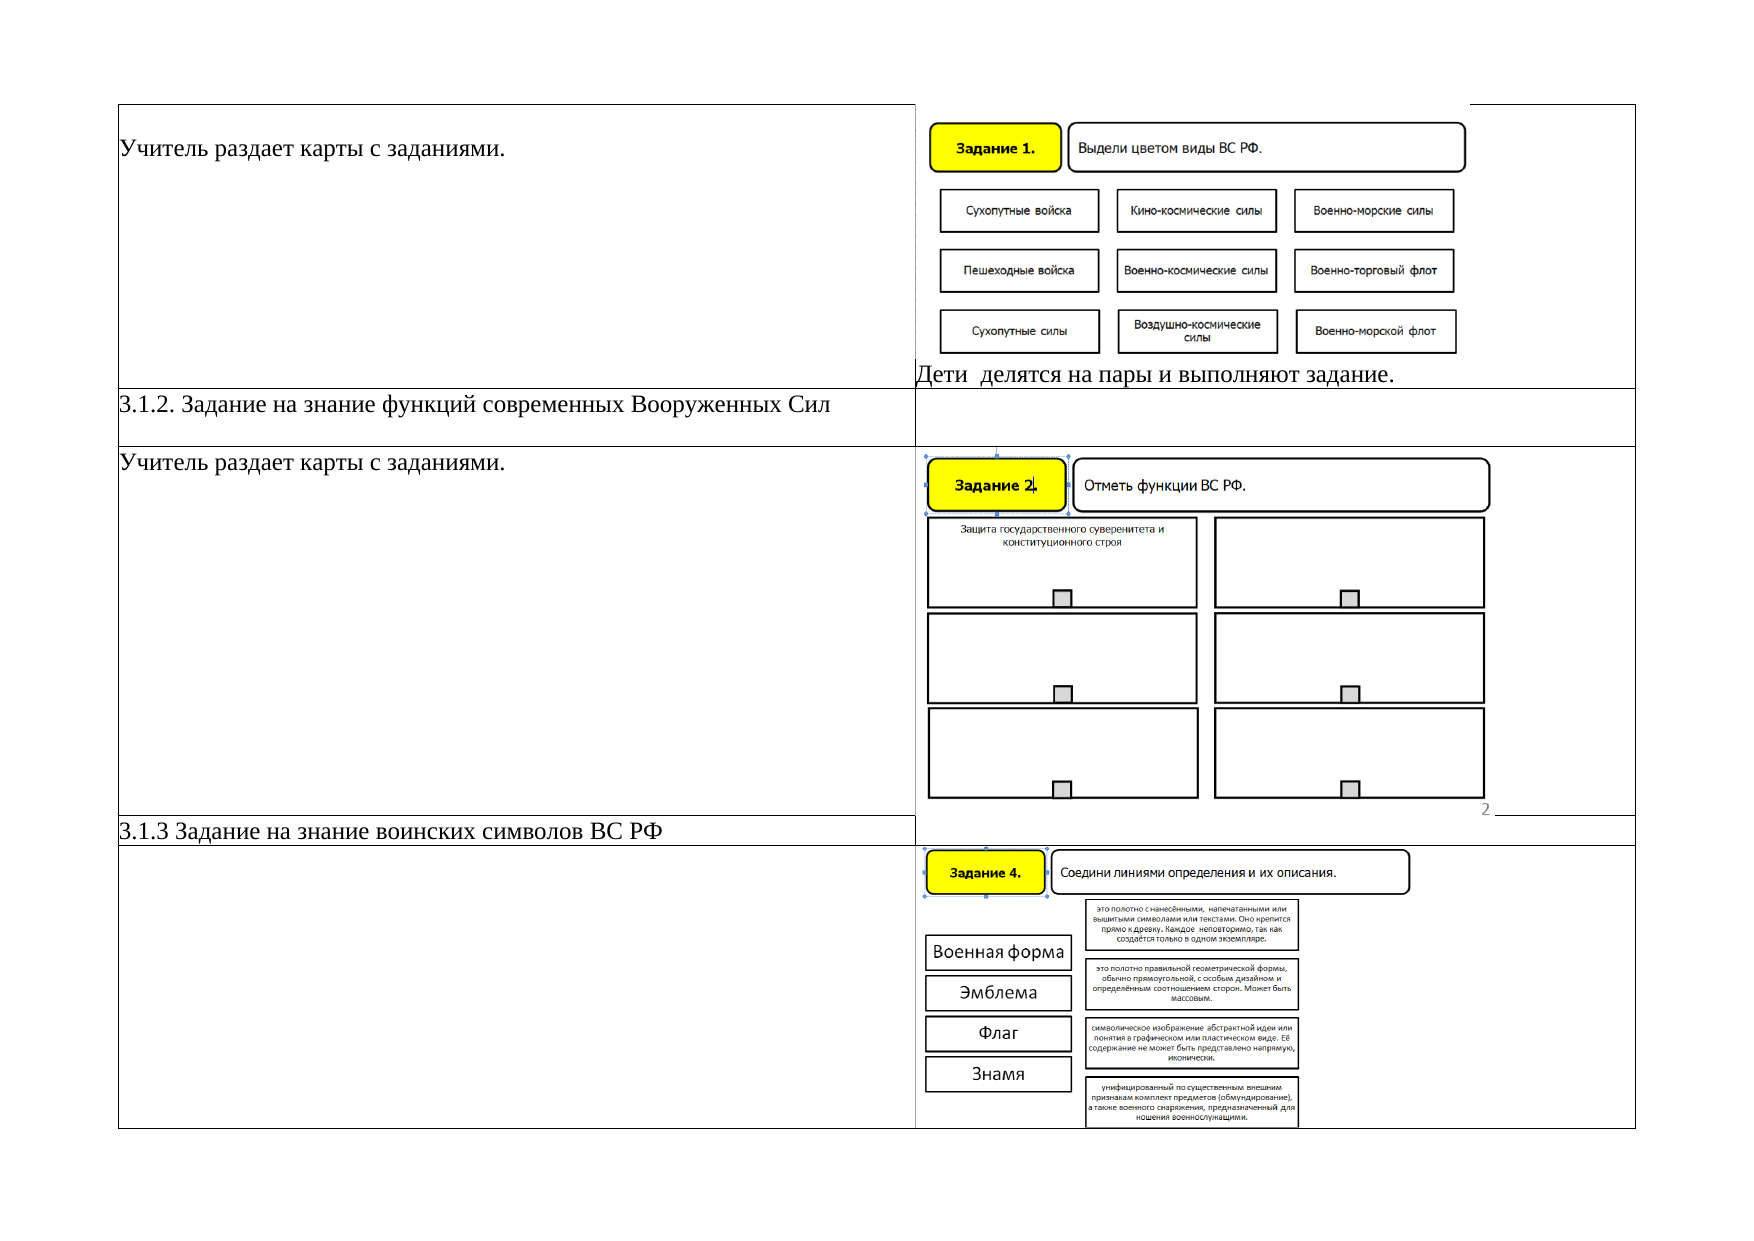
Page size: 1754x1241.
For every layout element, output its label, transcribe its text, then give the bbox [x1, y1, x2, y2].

table_cell [916, 389, 1635, 446]
table_cell [1495, 447, 1635, 815]
table_cell 3.1.2. Задание на знание функций современных Вооруженных Сил [119, 389, 915, 446]
table_cell Учитель раздает карты с заданиями. [119, 447, 915, 815]
table_cell Учитель раздает карты с заданиями. [119, 105, 915, 388]
table_cell Дети делятся на пары и выполняют задание. [916, 105, 1635, 388]
picture [915, 447, 1495, 816]
table_cell 3.1.3 Задание на знание воинских символов ВС РФ [119, 816, 915, 845]
table_cell [916, 816, 1635, 845]
picture [915, 104, 1470, 359]
table_cell [1417, 846, 1635, 1127]
table_cell [119, 846, 915, 1127]
picture [915, 846, 1417, 1128]
